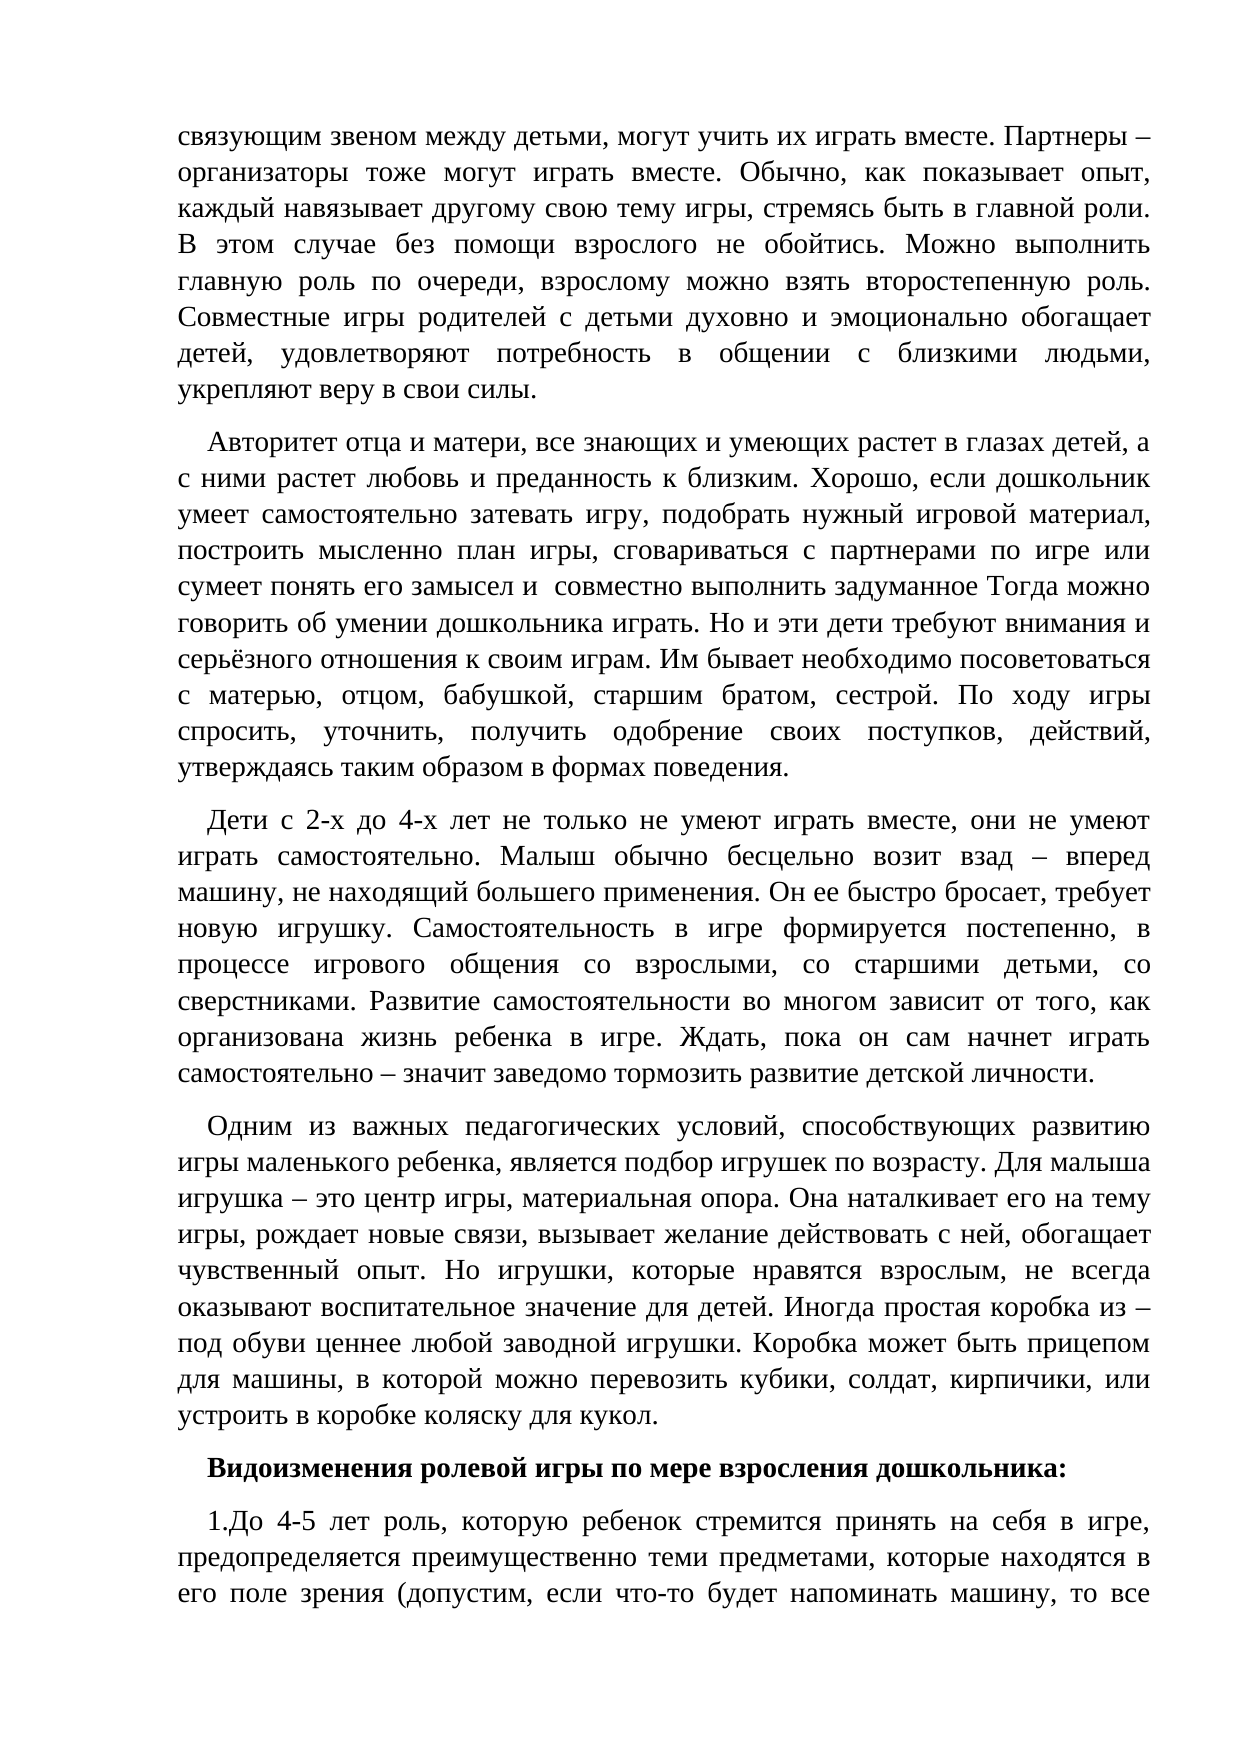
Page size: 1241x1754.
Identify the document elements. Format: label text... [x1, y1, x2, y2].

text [177, 118, 1152, 405]
text Авторитет отца и матери, все знающих и умеющих растет в глазах детей, а с ними растет любовь и преданность к близким. Хорошо, если дошкольник умеет самостоятельно затевать игру, подобрать нужный игровой материал, построить мысленно план игры, сговариваться с партнерами по игре или сумеет понять его замысел и совместно выполнить задуманное Тогда можно говорить об умении дошкольника играть. Но и эти дети требуют внимания и серьёзного отношения к своим играм. Им бывает необходимо посоветоваться с матерью, отцом, бабушкой, старшим братом, сестрой. По ходу игры спросить, уточнить, получить одобрение своих поступков, действий, утверждаясь таким образом в формах поведения. [177, 424, 1152, 783]
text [177, 1503, 1152, 1608]
text Одним из важных педагогических условий, способствующих развитию игры маленького ребенка, является подбор игрушек по возрасту. Для малыша игрушка – это центр игры, материальная опора. Она наталкивает его на тему игры, рождает новые связи, вызывает желание действовать с ней, обогащает чувственный опыт. Но игрушки, которые нравятся взрослым, не всегда оказывают воспитательное значение для детей. Иногда простая коробка из – под обуви ценнее любой заводной игрушки. Коробка может быть прицепом для машины, в которой можно перевозить кубики, солдат, кирпичики, или устроить в коробке коляску для кукол. [177, 1108, 1152, 1431]
text Видоизменения ролевой игры по мере взросления дошкольника: [177, 1450, 1152, 1483]
text Дети с 2-х до 4-х лет не только не умеют играть вместе, они не умеют играть самостоятельно. Малыш обычно бесцельно возит взад – вперед машину, не находящий большего применения. Он ее быстро бросает, требует новую игрушку. Самостоятельность в игре формируется постепенно, в процессе игрового общения со взрослыми, со старшими детьми, со сверстниками. Развитие самостоятельности во многом зависит от того, как организована жизнь ребенка в игре. Ждать, пока он сам начнет играть самостоятельно – значит заведомо тормозить развитие детской личности. [177, 802, 1152, 1089]
